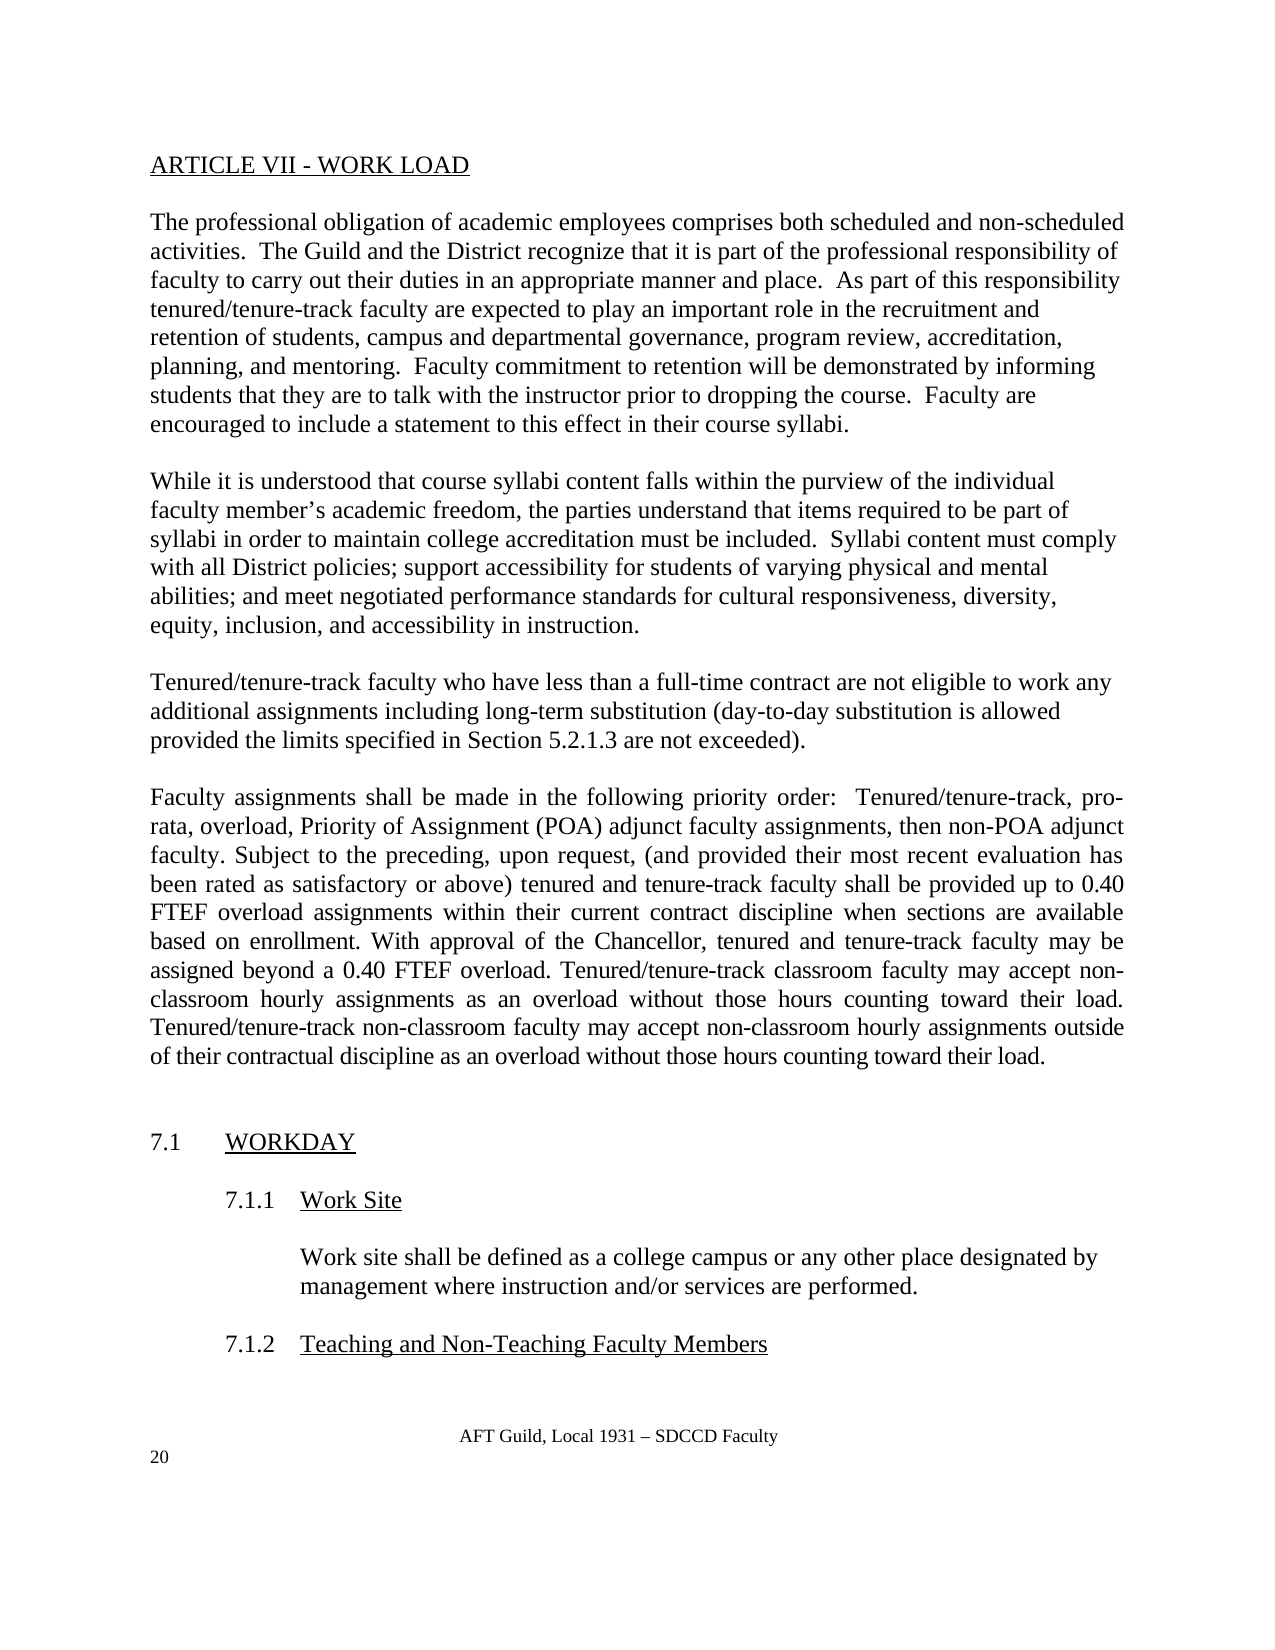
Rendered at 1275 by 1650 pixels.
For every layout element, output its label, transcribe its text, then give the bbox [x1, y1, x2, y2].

text 7.1.2 Teaching and Non-Teaching Faculty Members [150, 1329, 1125, 1357]
text Tenured/tenure-track faculty who have less than a full-time contract are not eligible to work any additional assignments including long-term substitution (day-to-day substitution is allowed provided the limits specified in Section 5.2.1.3 are not exceeded). [150, 667, 1125, 754]
text 7.1 WORKDAY [150, 1127, 1125, 1156]
text Faculty assignments shall be made in the following priority order: Tenured/tenure-track, pro-rata, overload, Priority of Assignment (POA) adjunct faculty assignments, then non-POA adjunct faculty. Subject to the preceding, upon request, (and provided their most recent evaluation has been rated as satisfactory or above) tenured and tenure-track faculty shall be provided up to 0.40 FTEF overload assignments within their current contract discipline when sections are available based on enrollment. With approval of the Chancellor, tenured and tenure-track faculty may be assigned beyond a 0.40 FTEF overload. Tenured/tenure-track classroom faculty may accept non-classroom hourly assignments as an overload without those hours counting toward their load. Tenured/tenure-track non-classroom faculty may accept non-classroom hourly assignments outside of their contractual discipline as an overload without those hours counting toward their load. [150, 782, 1125, 1070]
text 7.1.1 Work Site [150, 1185, 1125, 1214]
subtitle ARTICLE VII - WORK LOAD [150, 150, 1125, 179]
text The professional obligation of academic employees comprises both scheduled and non-scheduled activities. The Guild and the District recognize that it is part of the professional responsibility of faculty to carry out their duties in an appropriate manner and place. As part of this responsibility tenured/tenure-track faculty are expected to play an important role in the recruitment and retention of students, campus and departmental governance, program review, accreditation, planning, and mentoring. Faculty commitment to retention will be demonstrated by informing students that they are to talk with the instructor prior to dropping the course. Faculty are encouraged to include a statement to this effect in their course syllabi. [150, 207, 1125, 437]
text While it is understood that course syllabi content falls within the purview of the individual faculty member’s academic freedom, the parties understand that items required to be part of syllabi in order to maintain college accreditation must be included. Syllabi content must comply with all District policies; support accessibility for students of varying physical and mental abilities; and meet negotiated performance standards for cultural responsiveness, diversity, equity, inclusion, and accessibility in instruction. [150, 466, 1125, 639]
text Work site shall be defined as a college campus or any other place designated by management where instruction and/or services are performed. [150, 1242, 1125, 1300]
